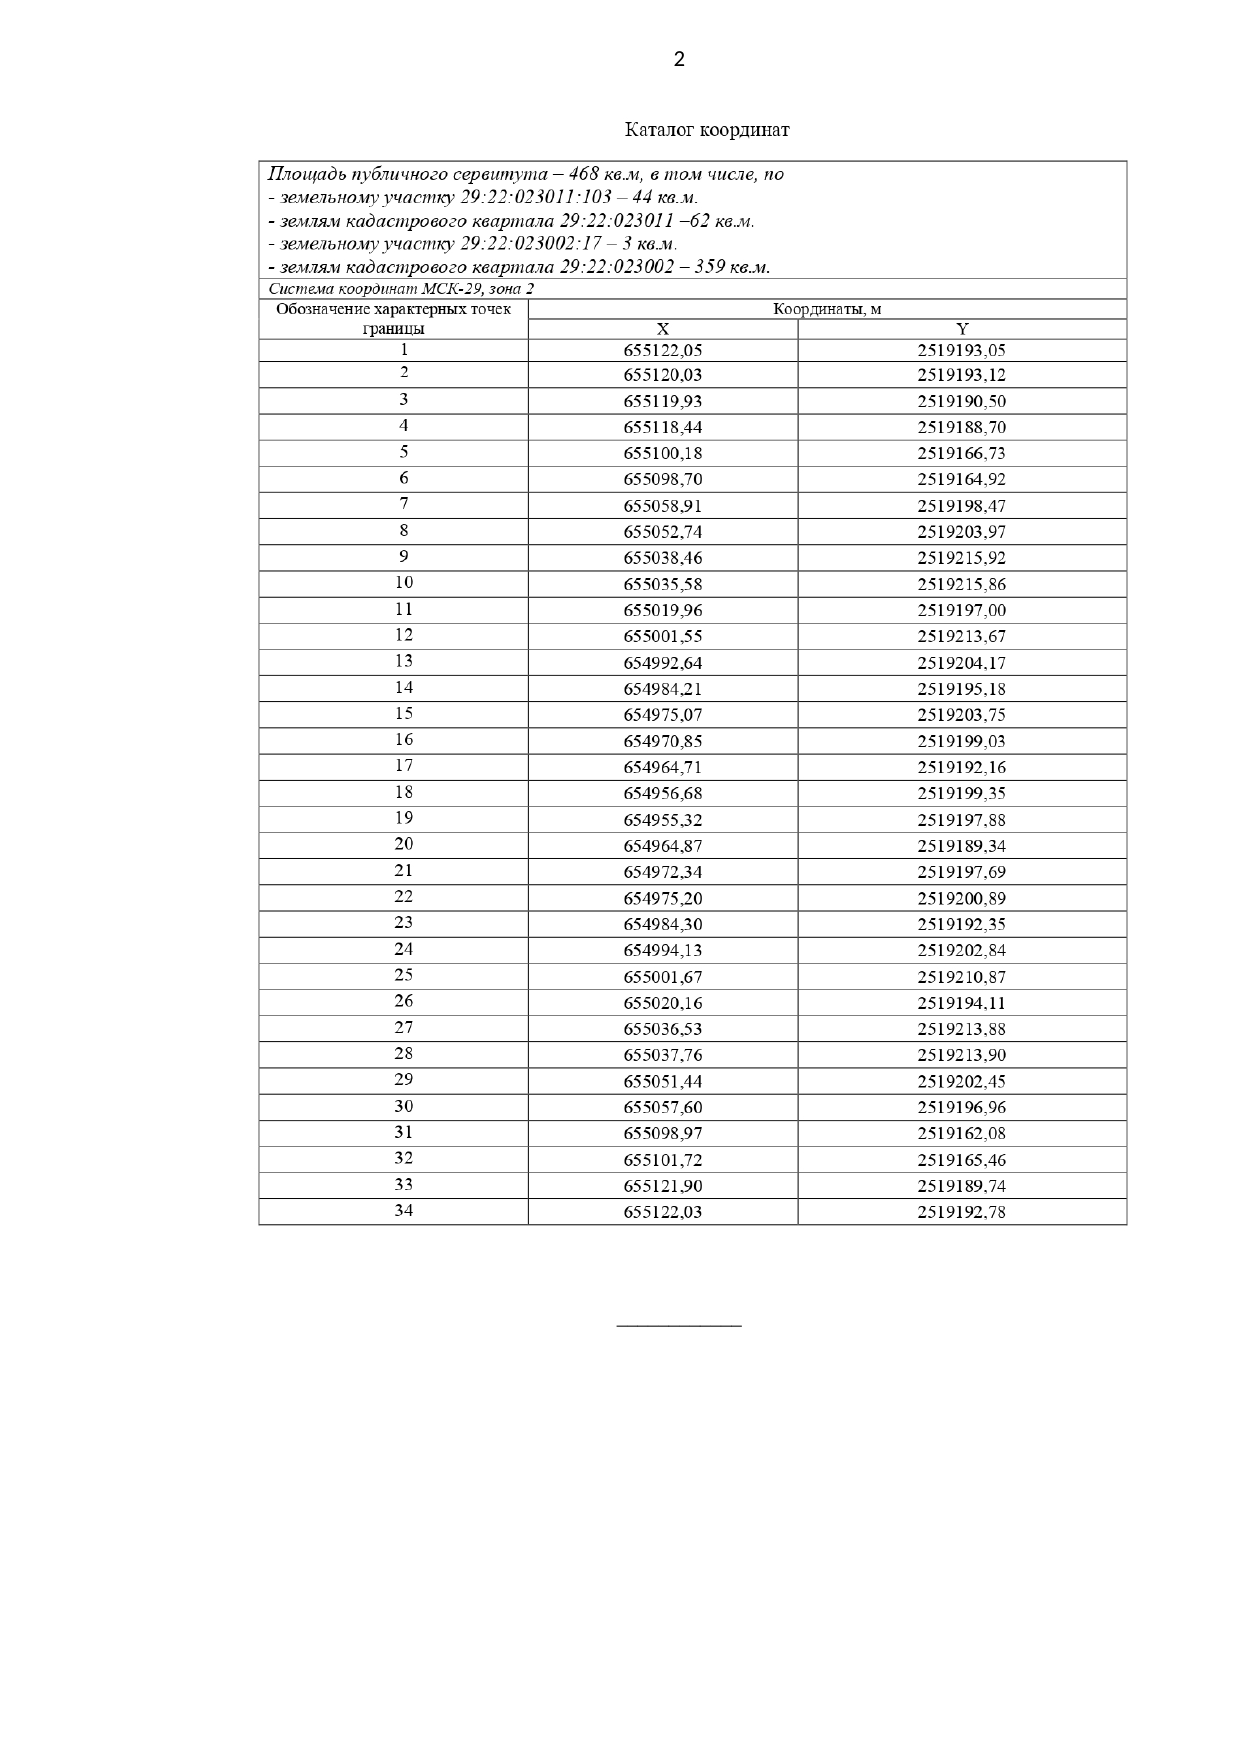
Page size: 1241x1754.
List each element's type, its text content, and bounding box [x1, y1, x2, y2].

picture [169, 46, 1174, 1466]
text ____________ [177, 1305, 1181, 1329]
text 2 [177, 44, 1181, 72]
